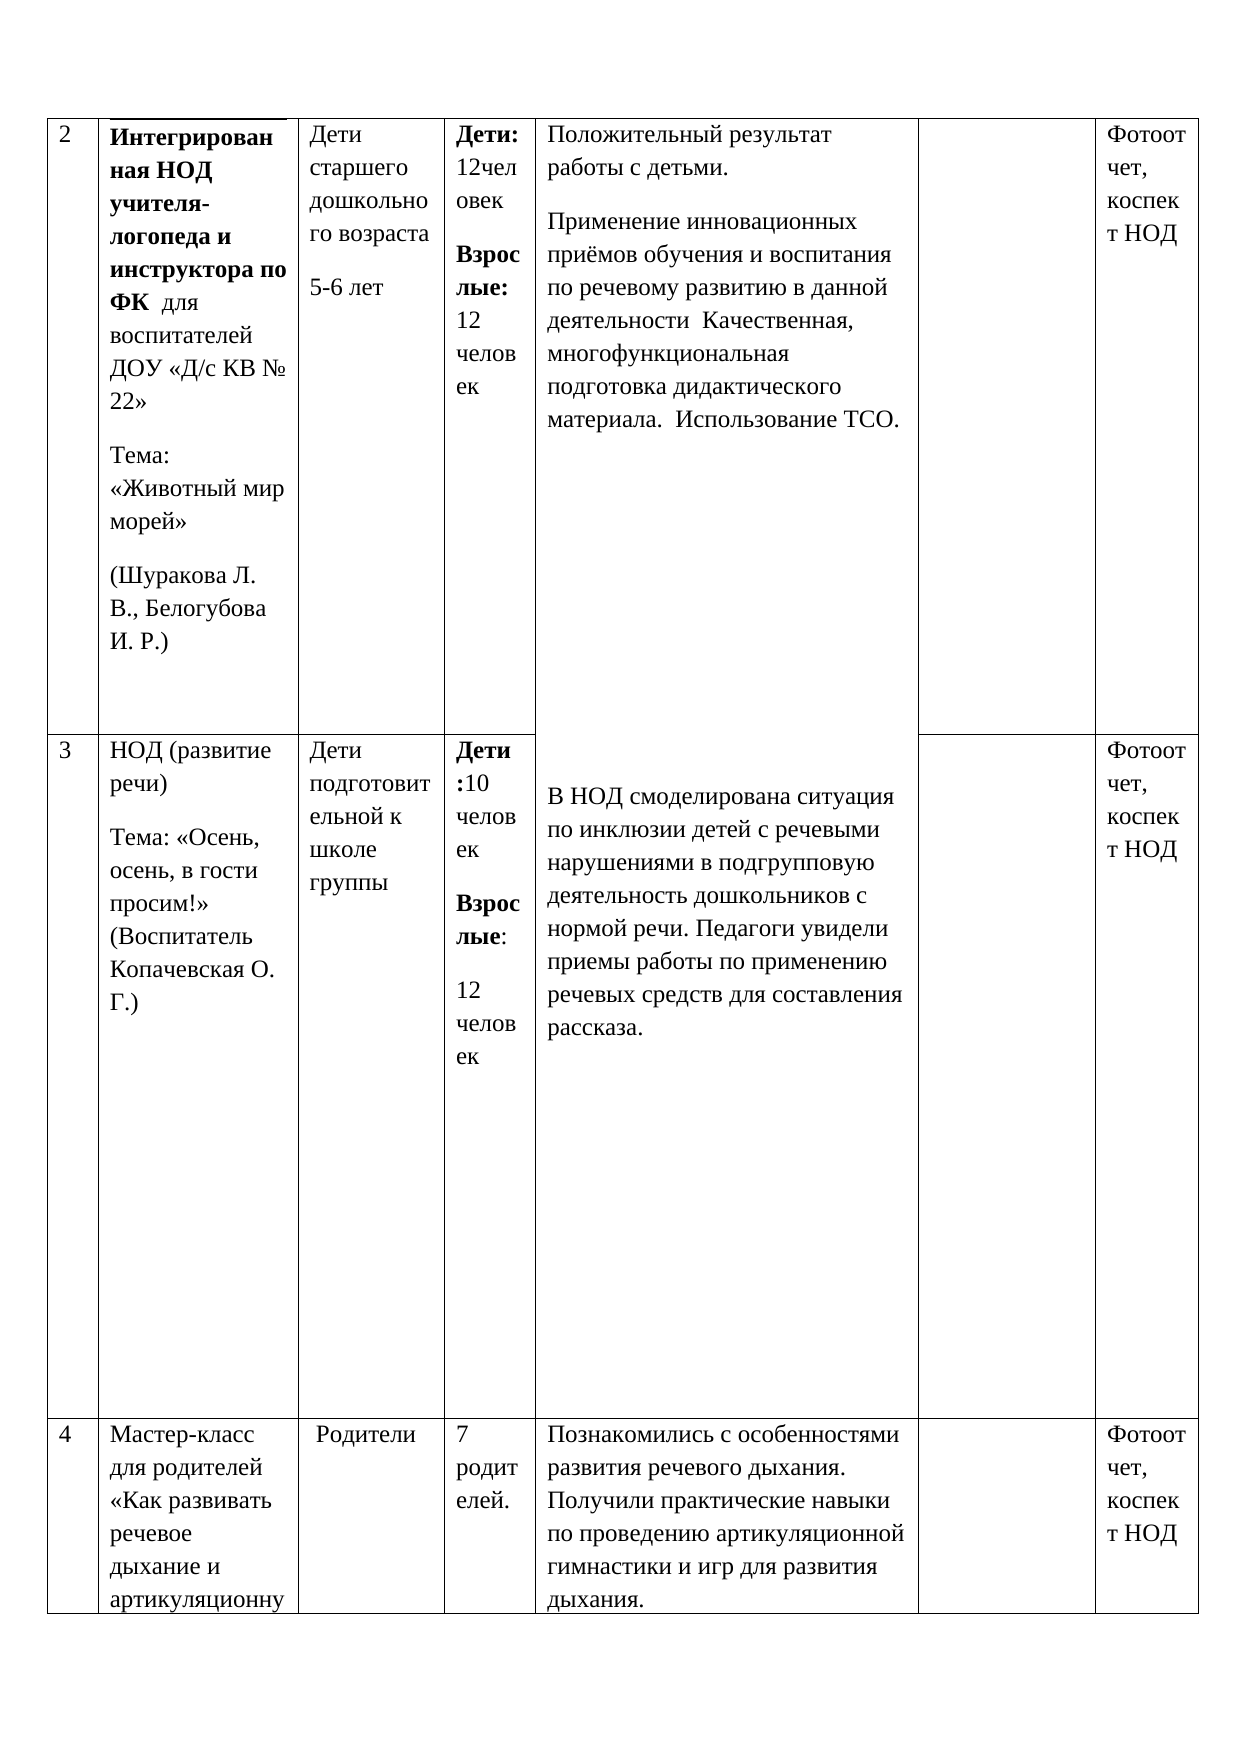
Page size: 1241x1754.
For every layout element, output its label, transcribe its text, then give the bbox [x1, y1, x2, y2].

table_cell 3 [48, 735, 98, 1418]
table_cell 4 [48, 1419, 98, 1613]
table_cell Фотоотчет, коспект НОД [1096, 735, 1198, 1418]
table_cell Дети подготовительной к школе группы [299, 735, 444, 1418]
table_cell [919, 1419, 1095, 1613]
table_cell Родители [299, 1419, 444, 1613]
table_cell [99, 1419, 298, 1613]
table_cell [919, 119, 1095, 734]
table_cell 7 родителей. [445, 1419, 535, 1613]
table_cell Фотоотчет, коспект НОД [1096, 119, 1198, 734]
table_cell Положительный результат работы с детьми. Применение инновационных приёмов обучения и воспитания по речевому развитию в данной деятельности Качественная, многофункциональная подготовка дидактического материала. Использование ТСО. В НОД смоделирована ситуация по инклюзии детей с речевыми нарушениями в подгрупповую деятельность дошкольников с нормой речи. Педагоги увидели приемы работы по применению речевых средств для составления рассказа. [536, 119, 918, 1418]
table_cell Дети:10 человек Взрослые: 12 человек [445, 735, 535, 1418]
table_cell НОД (развитие речи) Тема: «Осень, осень, в гости просим!» (Воспитатель Копачевская О. Г.) [99, 735, 298, 1418]
table_cell Дети старшего дошкольного возраста 5-6 лет [299, 119, 444, 734]
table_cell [536, 1419, 918, 1613]
table_cell 2 [48, 119, 98, 734]
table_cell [1096, 1419, 1198, 1613]
table_cell [919, 735, 1095, 1418]
table_cell Дети: 12человек Взрослые: 12 человек [445, 119, 535, 734]
table_cell Интегрированная НОД учителя-логопеда и инструктора по ФК для воспитателей ДОУ «Д/с КВ № 22» Тема: «Животный мир морей» (Шуракова Л. В., Белогубова И. Р.) [99, 119, 298, 734]
